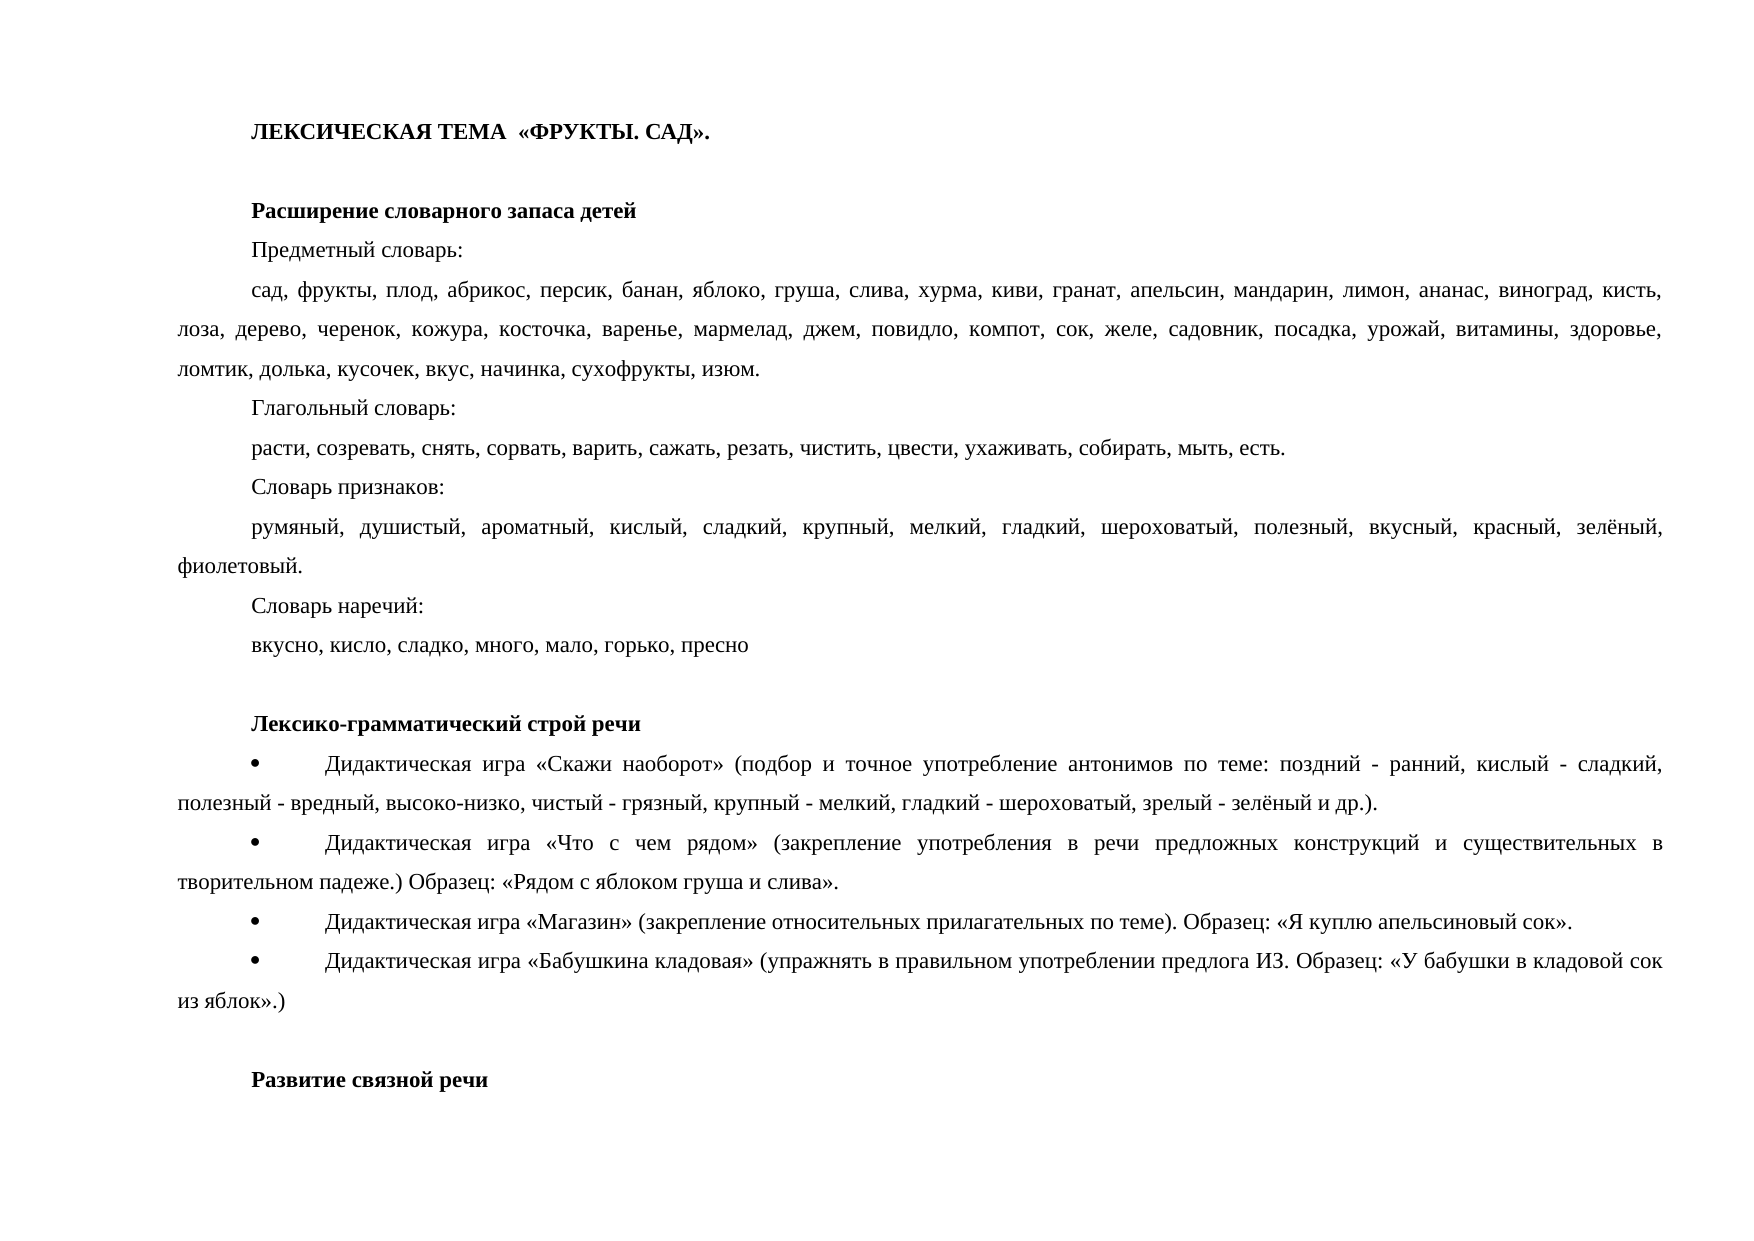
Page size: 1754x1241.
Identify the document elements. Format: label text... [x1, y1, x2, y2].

text Предметный словарь: [177, 237, 1665, 263]
list Дидактическая игра «Скажи наоборот» (подбор и точное употребление антонимов по теме: поздний - ранний, кислый - сладкий, полезный - вредный, высоко-низко, чистый - грязный, крупный - мелкий, гладкий - шероховатый, зрелый - зелёный и др.). [177, 750, 1665, 816]
text расти, созревать, снять, сорвать, варить, сажать, резать, чистить, цвести, ухаживать, собирать, мыть, есть. [177, 434, 1665, 460]
text вкусно, кисло, сладко, много, мало, горько, пресно [177, 631, 1665, 658]
text Расширение словарного запаса детей [177, 197, 1665, 223]
text Лексико-грамматический строй речи [177, 710, 1665, 737]
list Дидактическая игра «Бабушкина кладовая» (упражнять в правильном употреблении предлога ИЗ. Образец: «У бабушки в кладовой сок из яблок».) [177, 947, 1665, 1013]
text румяный, душистый, ароматный, кислый, сладкий, крупный, мелкий, гладкий, шероховатый, полезный, вкусный, красный, зелёный, фиолетовый. [177, 513, 1665, 579]
list Дидактическая игра «Магазин» (закрепление относительных прилагательных по теме). Образец: «Я куплю апельсиновый сок». [177, 908, 1665, 934]
text Словарь наречий: [177, 592, 1665, 618]
text Развитие связной речи [177, 1066, 1665, 1092]
text Словарь признаков: [177, 473, 1665, 500]
text ЛЕКСИЧЕСКАЯ ТЕМА «ФРУКТЫ. САД». [177, 118, 1665, 144]
list Дидактическая игра «Что с чем рядом» (закрепление употребления в речи предложных конструкций и существительных в творительном падеже.) Образец: «Рядом с яблоком груша и слива». [177, 829, 1665, 894]
text Глагольный словарь: [177, 394, 1665, 421]
text сад, фрукты, плод, абрикос, персик, банан, яблоко, груша, слива, хурма, киви, гранат, апельсин, мандарин, лимон, ананас, виноград, кисть, лоза, дерево, черенок, кожура, косточка, варенье, мармелад, джем, повидло, компот, сок, желе, садовник, посадка, урожай, витамины, здоровье, ломтик, долька, кусочек, вкус, начинка, сухофрукты, изюм. [177, 276, 1665, 381]
